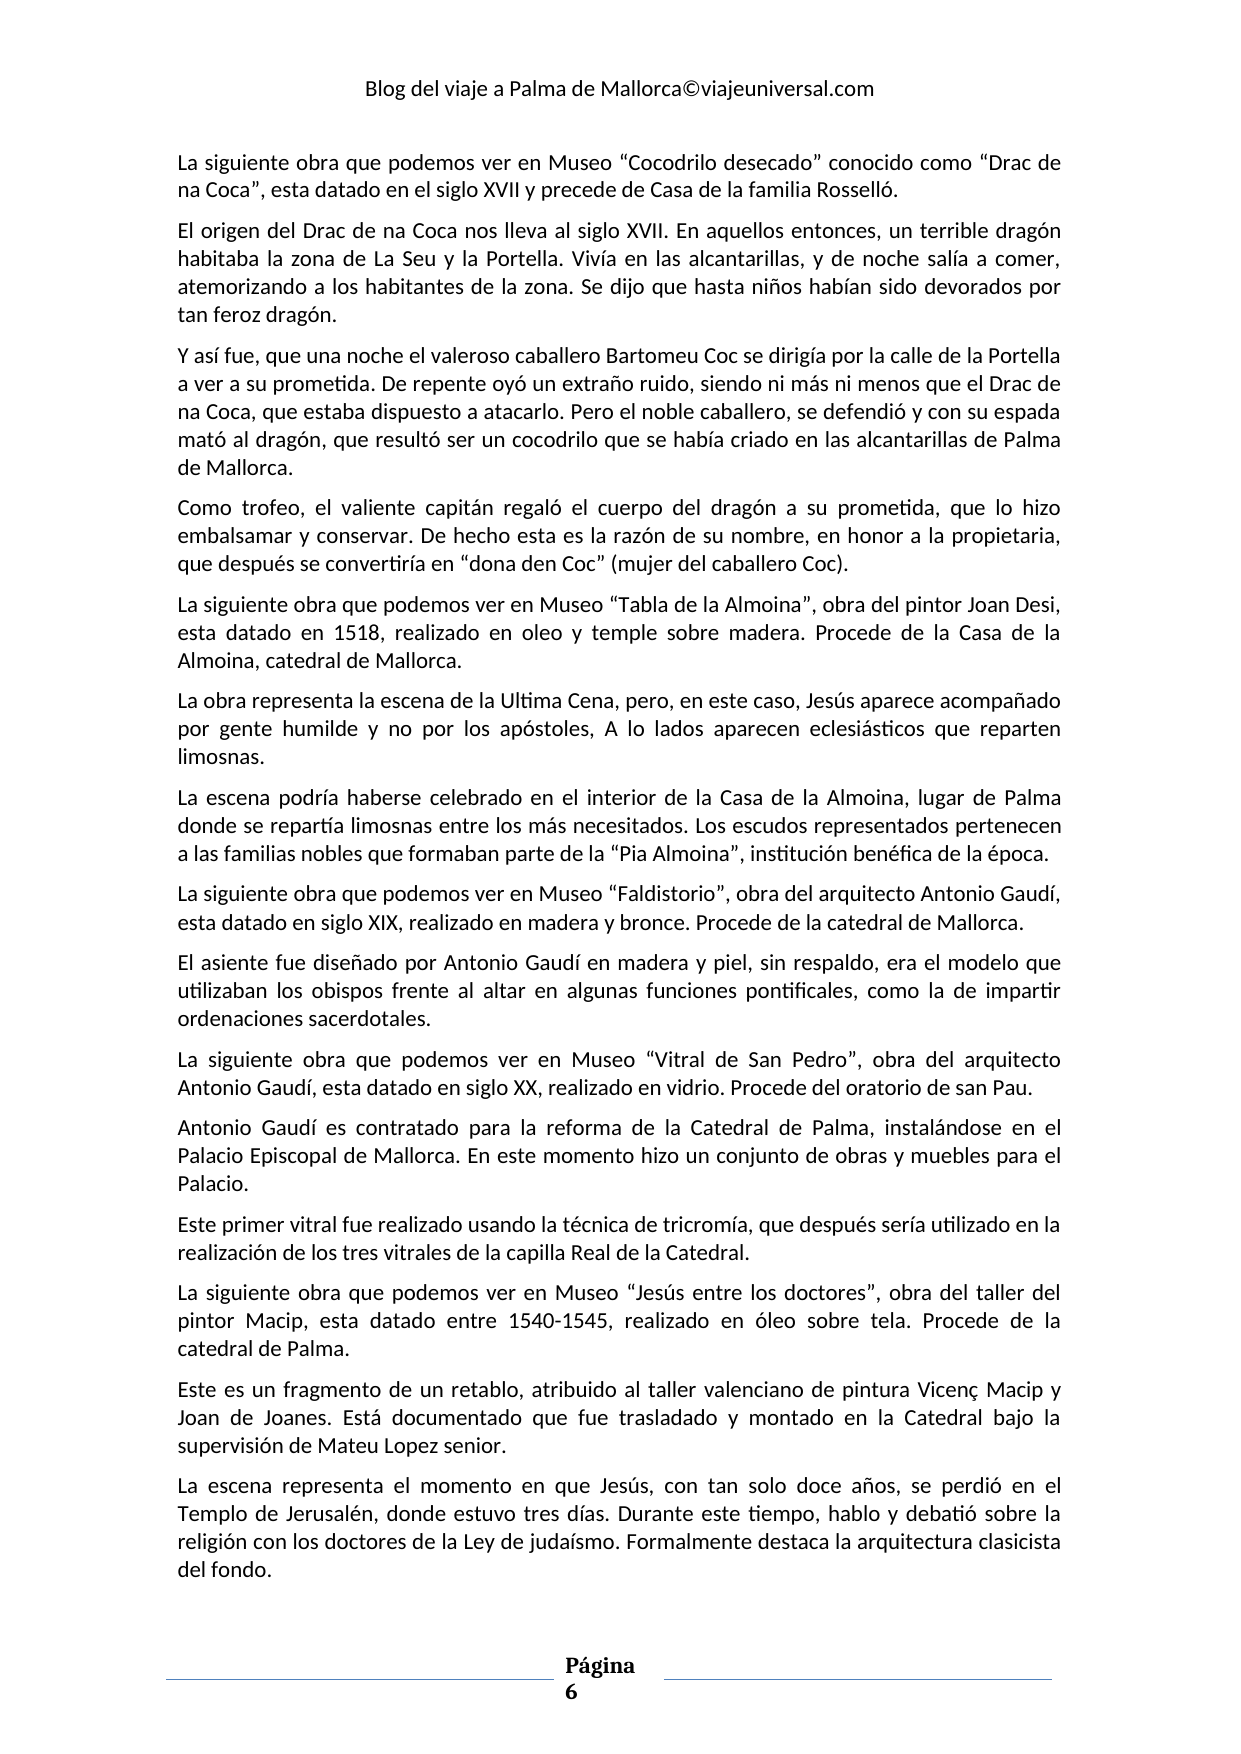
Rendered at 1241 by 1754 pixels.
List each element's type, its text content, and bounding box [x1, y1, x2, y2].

text Y así fue, que una noche el valeroso caballero Bartomeu Coc se dirigía por la calle de la Portella a ver a su prometida. De repente oyó un extraño ruido, siendo ni más ni menos que el Drac de na Coca, que estaba dispuesto a atacarlo. Pero el noble caballero, se defendió y con su espada mató al dragón, que resultó ser un cocodrilo que se había criado en las alcantarillas de Palma de Mallorca. [177, 341, 1063, 481]
text El origen del Drac de na Coca nos lleva al siglo XVII. En aquellos entonces, un terrible dragón habitaba la zona de La Seu y la Portella. Vivía en las alcantarillas, y de noche salía a comer, atemorizando a los habitantes de la zona. Se dijo que hasta niños habían sido devorados por tan feroz dragón. [177, 216, 1063, 328]
text La escena representa el momento en que Jesús, con tan solo doce años, se perdió en el Templo de Jerusalén, donde estuvo tres días. Durante este tiempo, hablo y debatió sobre la religión con los doctores de la Ley de judaísmo. Formalmente destaca la arquitectura clasicista del fondo. [177, 1471, 1063, 1583]
text La escena podría haberse celebrado en el interior de la Casa de la Almoina, lugar de Palma donde se repartía limosnas entre los más necesitados. Los escudos representados pertenecen a las familias nobles que formaban parte de la “Pia Almoina”, institución benéfica de la época. [177, 783, 1063, 867]
text La siguiente obra que podemos ver en Museo “Cocodrilo desecado” conocido como “Drac de na Coca”, esta datado en el siglo XVII y precede de Casa de la familia Rosselló. [177, 148, 1063, 204]
text Como trofeo, el valiente capitán regaló el cuerpo del dragón a su prometida, que lo hizo embalsamar y conservar. De hecho esta es la razón de su nombre, en honor a la propietaria, que después se convertiría en “dona den Coc” (mujer del caballero Coc). [177, 493, 1063, 577]
text La siguiente obra que podemos ver en Museo “Faldistorio”, obra del arquitecto Antonio Gaudí, esta datado en siglo XIX, realizado en madera y bronce. Procede de la catedral de Mallorca. [177, 879, 1063, 936]
text La siguiente obra que podemos ver en Museo “Tabla de la Almoina”, obra del pintor Joan Desi, esta datado en 1518, realizado en oleo y temple sobre madera. Procede de la Casa de la Almoina, catedral de Mallorca. [177, 590, 1063, 674]
text Antonio Gaudí es contratado para la reforma de la Catedral de Palma, instalándose en el Palacio Episcopal de Mallorca. En este momento hizo un conjunto de obras y muebles para el Palacio. [177, 1113, 1063, 1197]
text La siguiente obra que podemos ver en Museo “Jesús entre los doctores”, obra del taller del pintor Macip, esta datado entre 1540-1545, realizado en óleo sobre tela. Procede de la catedral de Palma. [177, 1278, 1063, 1362]
text La siguiente obra que podemos ver en Museo “Vitral de San Pedro”, obra del arquitecto Antonio Gaudí, esta datado en siglo XX, realizado en vidrio. Procede del oratorio de san Pau. [177, 1045, 1063, 1101]
text El asiente fue diseñado por Antonio Gaudí en madera y piel, sin respaldo, era el modelo que utilizaban los obispos frente al altar en algunas funciones pontificales, como la de impartir ordenaciones sacerdotales. [177, 948, 1063, 1032]
text Este primer vitral fue realizado usando la técnica de tricromía, que después sería utilizado en la realización de los tres vitrales de la capilla Real de la Catedral. [177, 1210, 1063, 1266]
text La obra representa la escena de la Ultima Cena, pero, en este caso, Jesús aparece acompañado por gente humilde y no por los apóstoles, A lo lados aparecen eclesiásticos que reparten limosnas. [177, 686, 1063, 771]
